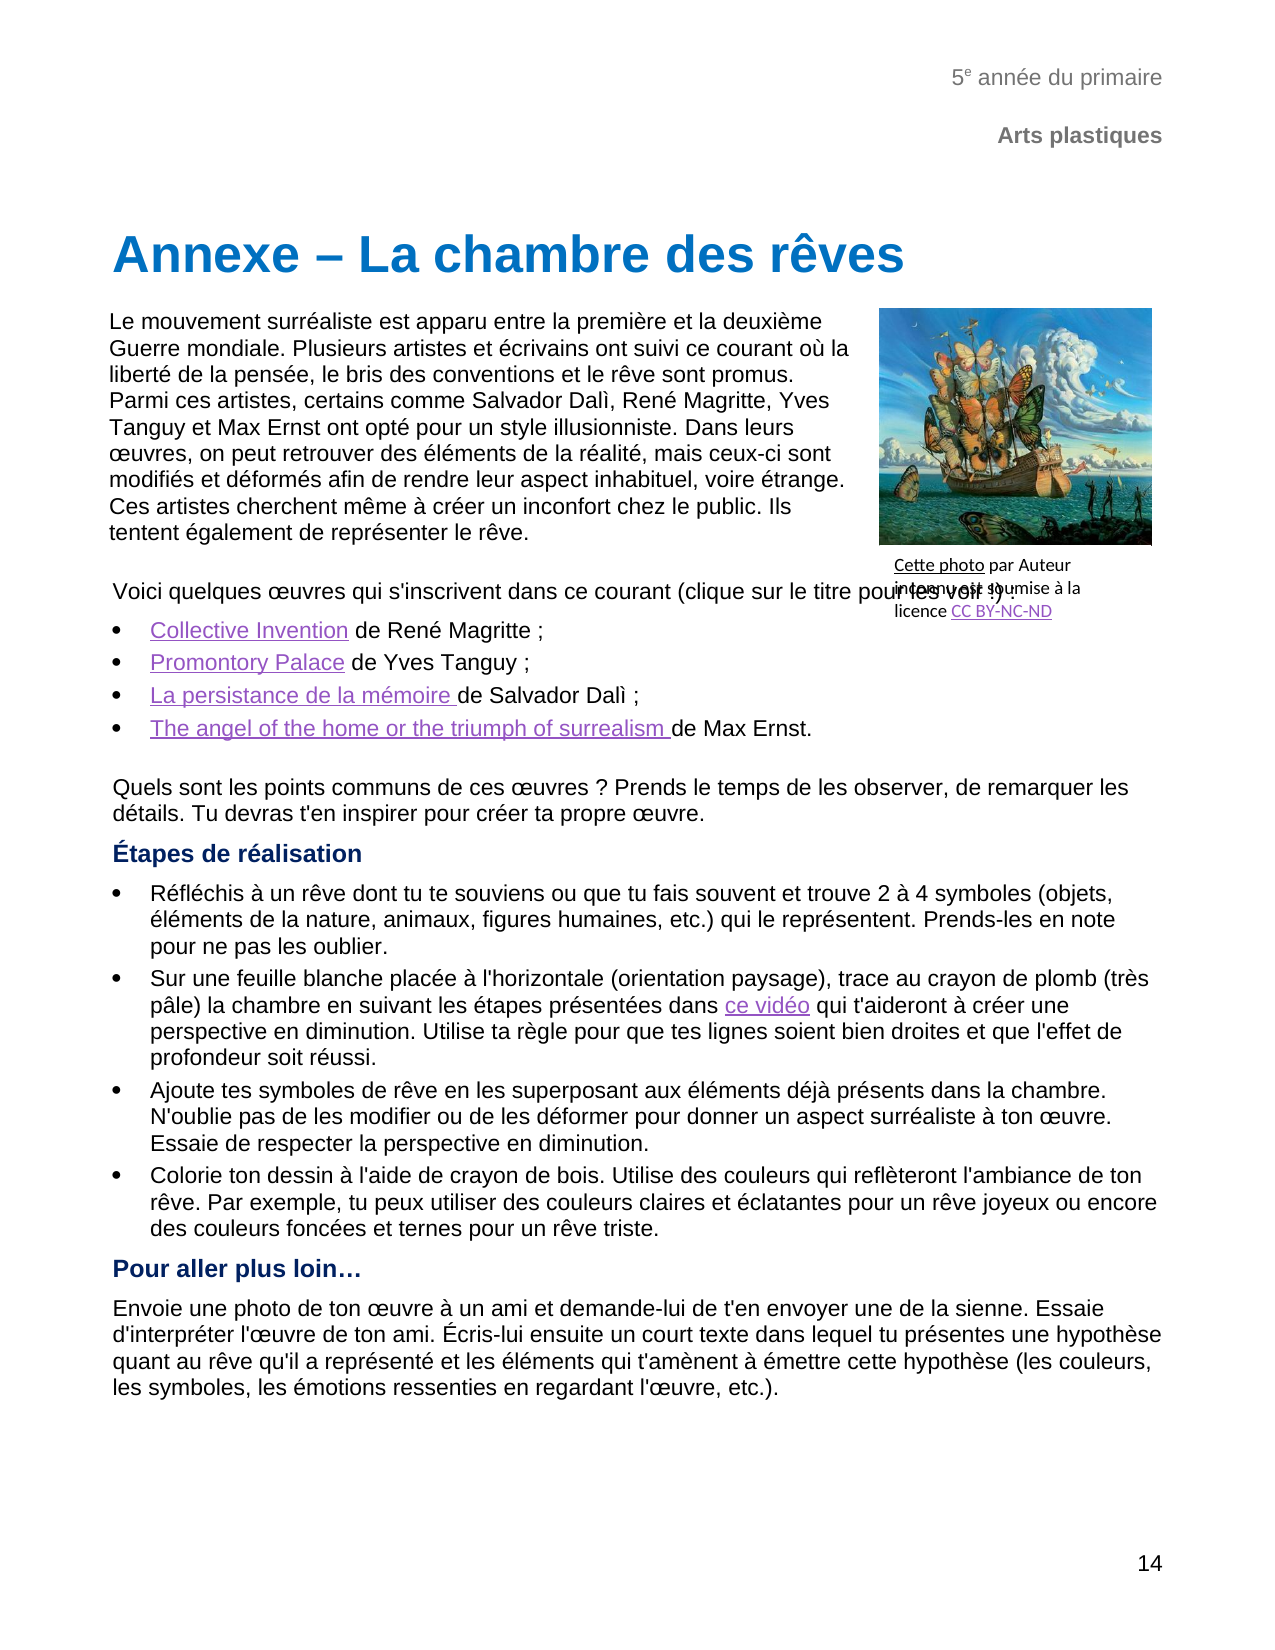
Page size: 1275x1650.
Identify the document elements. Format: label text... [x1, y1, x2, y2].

list Promontory Palace de Yves Tanguy ; [112, 649, 1162, 676]
text Pour aller plus loin… [112, 1254, 1162, 1283]
text Annexe – La chambre des rêves [112, 223, 1162, 283]
list Réfléchis à un rêve dont tu te souviens ou que tu fais souvent et trouve 2 à 4 symboles (objets, éléments de la nature, animaux, figures humaines, etc.) qui le représentent. Prends-les en note pour ne pas les oublier. [112, 880, 1162, 959]
text Arts plastiques [112, 122, 1162, 148]
text Quels sont les points communs de ces œuvres ? Prends le temps de les observer, de remarquer les détails. Tu devras t'en inspirer pour créer ta propre œuvre. [112, 773, 1162, 826]
list Colorie ton dessin à l'aide de crayon de bois. Utilise des couleurs qui reflèteront l'ambiance de ton rêve. Par exemple, tu peux utiliser des couleurs claires et éclatantes pour un rêve joyeux ou encore des couleurs foncées et ternes pour un rêve triste. [112, 1162, 1162, 1241]
list Envoie une photo de ton œuvre à un ami et demande-lui de t'en envoyer une de la sienne. Essaie d'interpréter l'œuvre de ton ami. Écris-lui ensuite un court texte dans lequel tu présentes une hypothèse quant au rêve qu'il a représenté et les éléments qui t'amènent à émettre cette hypothèse (les couleurs, les symboles, les émotions ressenties en regardant l'œuvre, etc.). [112, 1295, 1162, 1401]
list Collective Invention de René Magritte ; [112, 617, 1162, 643]
list La persistance de la mémoire de Salvador Dalì ; [112, 682, 1162, 708]
picture [879, 308, 1152, 545]
text Voici quelques œuvres qui s'inscrivent dans ce courant (clique sur le titre pour les voir !) : [112, 578, 1162, 604]
table_header Le mouvement surréaliste est apparu entre la première et la deuxième Guerre mondiale. Plusieurs artistes et écrivains ont suivi ce courant où la liberté de la pensée, le bris des conventions et le rêve sont promus. Parmi ces artistes, certains comme Salvador Dalì, René Magritte, Yves Tanguy et Max Ernst ont opté pour un style illusionniste. Dans leurs œuvres, on peut retrouver des éléments de la réalité, mais ceux-ci sont modifiés et déformés afin de rendre leur aspect inhabituel, voire étrange. Ces artistes cherchent même à créer un inconfort chez le public. Ils tentent également de représenter le rêve. [98, 308, 868, 578]
text Étapes de réalisation [112, 839, 1162, 867]
list Sur une feuille blanche placée à l'horizontale (orientation paysage), trace au crayon de plomb (très pâle) la chambre en suivant les étapes présentées dans ce vidéo qui t'aideront à créer une perspective en diminution. Utilise ta règle pour que tes lignes soient bien droites et que l'effet de profondeur soit réussi. [112, 965, 1162, 1071]
list Ajoute tes symboles de rêve en les superposant aux éléments déjà présents dans la chambre. N'oublie pas de les modifier ou de les déformer pour donner un aspect surréaliste à ton œuvre. Essaie de respecter la perspective en diminution. [112, 1077, 1162, 1156]
list The angel of the home or the triumph of surrealism de Max Ernst. [112, 714, 1162, 741]
table_header [868, 308, 1162, 578]
